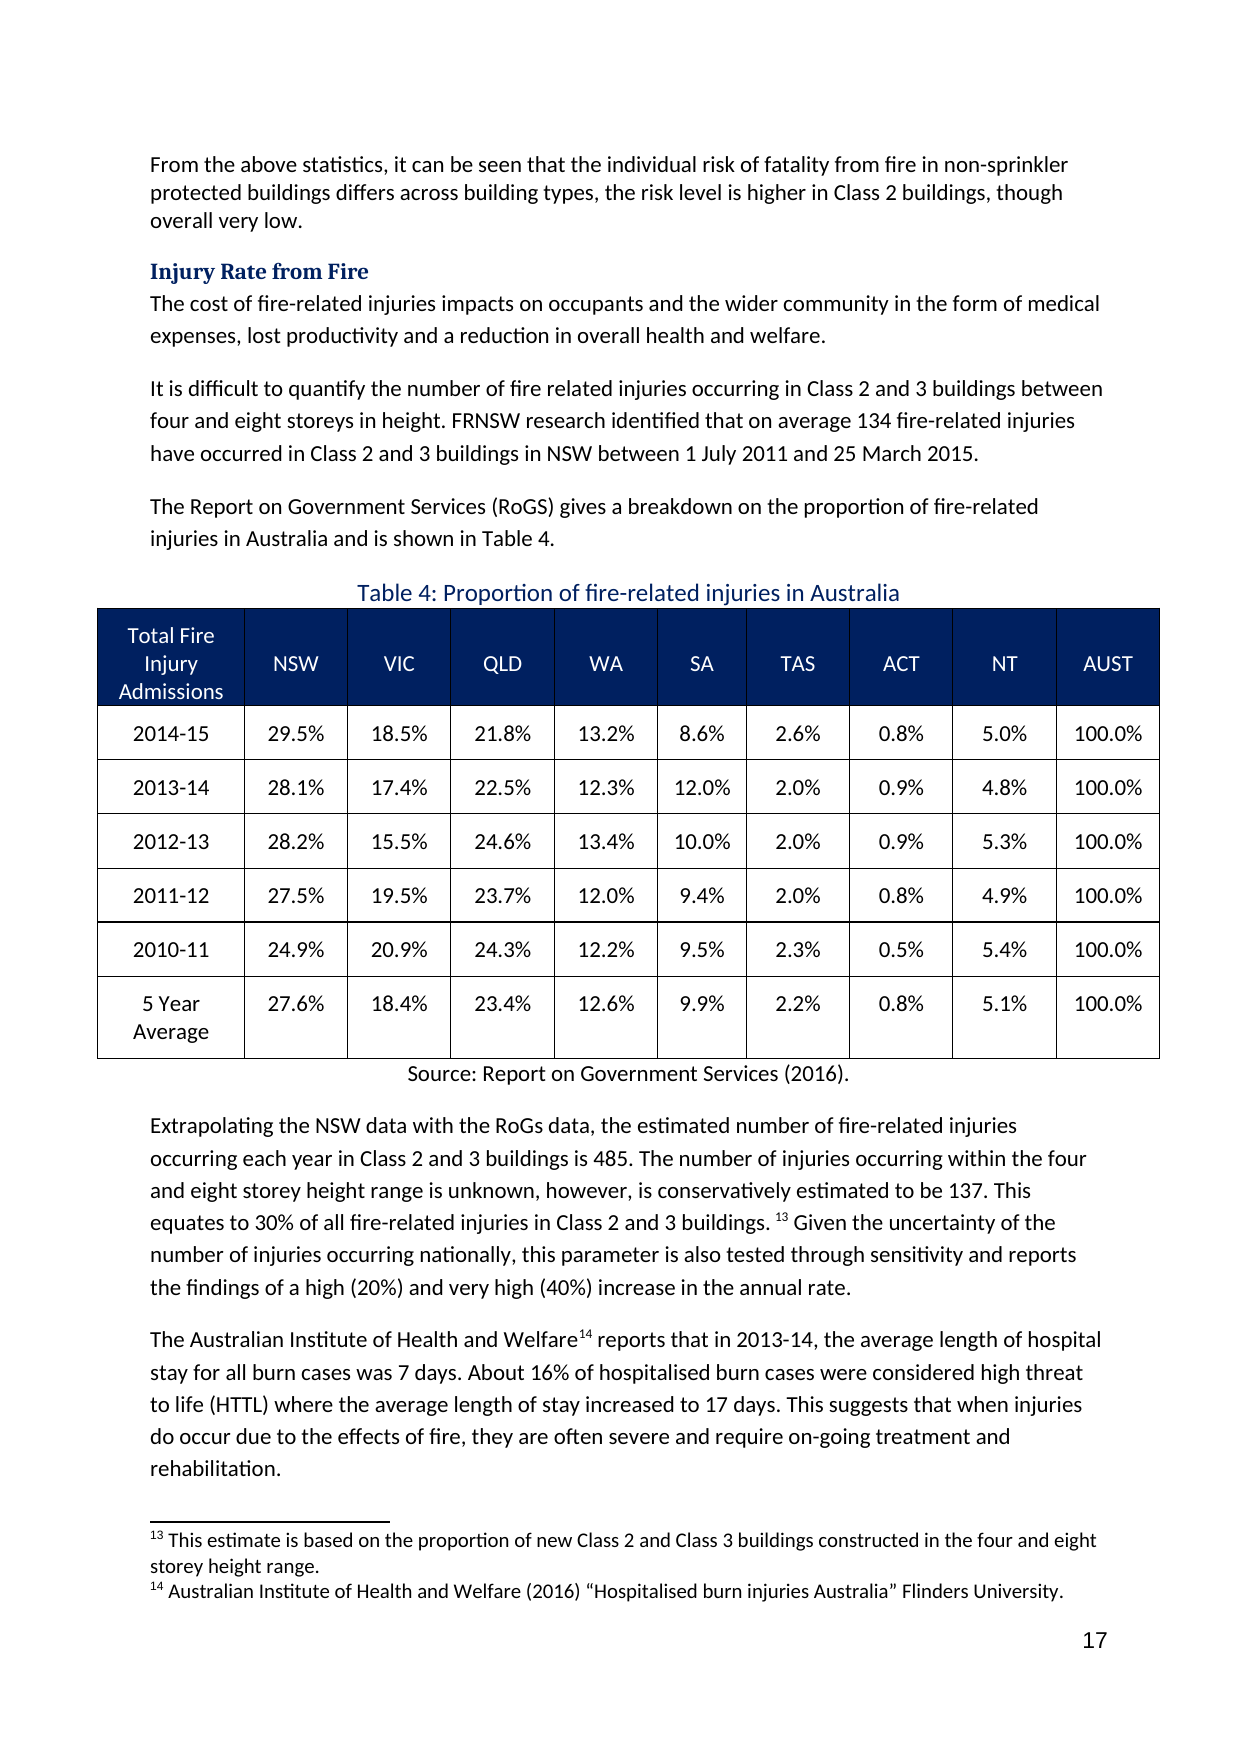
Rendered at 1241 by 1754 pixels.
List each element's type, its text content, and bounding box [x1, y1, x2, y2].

table_cell 24.9% [245, 923, 347, 976]
text Table 4: Proportion of fire-related injuries in Australia [150, 577, 1107, 608]
table_header AUST [1057, 609, 1159, 705]
table_cell 0.9% [850, 814, 952, 867]
table_header VIC [348, 609, 450, 705]
table_cell 100.0% [1057, 869, 1159, 921]
table_cell 2012-13 [98, 814, 244, 867]
table_cell 12.3% [555, 760, 657, 813]
table_header SA [658, 609, 746, 705]
table_cell 24.6% [451, 814, 554, 867]
text It is difficult to quantify the number of fire related injuries occurring in Class 2 and 3 buildings between four and eight storeys in height. FRNSW research identified that on average 134 fire-related injuries have occurred in Class 2 and 3 buildings in NSW between 1 July 2011 and 25 March 2015. [150, 374, 1107, 467]
table_cell 100.0% [1057, 706, 1159, 759]
table_cell 5.1% [953, 977, 1056, 1058]
text From the above statistics, it can be seen that the individual risk of fatality from fire in non-sprinkler protected buildings differs across building types, the risk level is higher in Class 2 buildings, though overall very low. [150, 150, 1107, 234]
table_cell 100.0% [1057, 814, 1159, 867]
table_cell 18.5% [348, 706, 450, 759]
text The Report on Government Services (RoGS) gives a breakdown on the proportion of fire-related injuries in Australia and is shown in Table 4. [150, 492, 1107, 552]
table_cell 24.3% [451, 923, 554, 976]
table_cell 10.0% [658, 814, 746, 867]
table_cell 12.2% [555, 923, 657, 976]
table_cell 13.4% [555, 814, 657, 867]
text The Australian Institute of Health and Welfare reports that in 2013-14, the average length of hospital stay for all burn cases was 7 days. About 16% of hospitalised burn cases were considered high threat to life (HTTL) where the average length of stay increased to 17 days. This suggests that when injuries do occur due to the effects of fire, they are often severe and require on-going treatment and rehabilitation. [150, 1326, 1107, 1482]
table_header WA [555, 609, 657, 705]
table_cell 23.4% [451, 977, 554, 1058]
table_header Total Fire Injury Admissions [98, 609, 244, 705]
table_cell 12.0% [555, 869, 657, 921]
table_cell 2010-11 [98, 923, 244, 976]
table_cell 100.0% [1057, 977, 1159, 1058]
table_cell 9.5% [658, 923, 746, 976]
table_cell 2.2% [747, 977, 849, 1058]
table_cell 12.6% [555, 977, 657, 1058]
table_cell 2.0% [747, 814, 849, 867]
table_cell 5.0% [953, 706, 1056, 759]
table_header NT [953, 609, 1056, 705]
table_cell 20.9% [348, 923, 450, 976]
table_cell 22.5% [451, 760, 554, 813]
table_cell 29.5% [245, 706, 347, 759]
table_cell 19.5% [348, 869, 450, 921]
table_cell 18.4% [348, 977, 450, 1058]
table_cell 2014-15 [98, 706, 244, 759]
table_cell 0.8% [850, 869, 952, 921]
table_cell 2.0% [747, 760, 849, 813]
text Source: Report on Government Services (2016). [150, 1059, 1107, 1087]
table_cell 9.9% [658, 977, 746, 1058]
table_header ACT [850, 609, 952, 705]
table_cell 23.7% [451, 869, 554, 921]
table_cell 2.6% [747, 706, 849, 759]
table_cell 100.0% [1057, 923, 1159, 976]
table_cell 0.8% [850, 977, 952, 1058]
table_cell 8.6% [658, 706, 746, 759]
table_cell 2.3% [747, 923, 849, 976]
table_cell 2011-12 [98, 869, 244, 921]
table_cell 28.1% [245, 760, 347, 813]
table_cell 13.2% [555, 706, 657, 759]
table_cell 5.3% [953, 814, 1056, 867]
text Extrapolating the NSW data with the RoGs data, the estimated number of fire-related injuries occurring each year in Class 2 and 3 buildings is 485. The number of injuries occurring within the four and eight storey height range is unknown, however, is conservatively estimated to be 137. This equates to 30% of all fire-related injuries in Class 2 and 3 buildings. Given the uncertainty of the number of injuries occurring nationally, this parameter is also tested through sensitivity and reports the findings of a high (20%) and very high (40%) increase in the annual rate. [150, 1112, 1107, 1301]
table_cell 0.8% [850, 706, 952, 759]
text The cost of fire-related injuries impacts on occupants and the wider community in the form of medical expenses, lost productivity and a reduction in overall health and welfare. [150, 289, 1107, 349]
table_cell 28.2% [245, 814, 347, 867]
table_header QLD [451, 609, 554, 705]
table_cell 9.4% [658, 869, 746, 921]
table_cell 4.8% [953, 760, 1056, 813]
table_cell 12.0% [658, 760, 746, 813]
table_cell 5 Year Average [98, 977, 244, 1058]
text Injury Rate from Fire [150, 259, 1107, 285]
table_cell 4.9% [953, 869, 1056, 921]
table_header TAS [747, 609, 849, 705]
table_cell 27.5% [245, 869, 347, 921]
table_header NSW [245, 609, 347, 705]
table_cell 21.8% [451, 706, 554, 759]
table_cell 5.4% [953, 923, 1056, 976]
table_cell 15.5% [348, 814, 450, 867]
table_cell 0.5% [850, 923, 952, 976]
table_cell 27.6% [245, 977, 347, 1058]
table_cell 17.4% [348, 760, 450, 813]
table_cell 2013-14 [98, 760, 244, 813]
table_cell 2.0% [747, 869, 849, 921]
table_cell 0.9% [850, 760, 952, 813]
table_cell 100.0% [1057, 760, 1159, 813]
